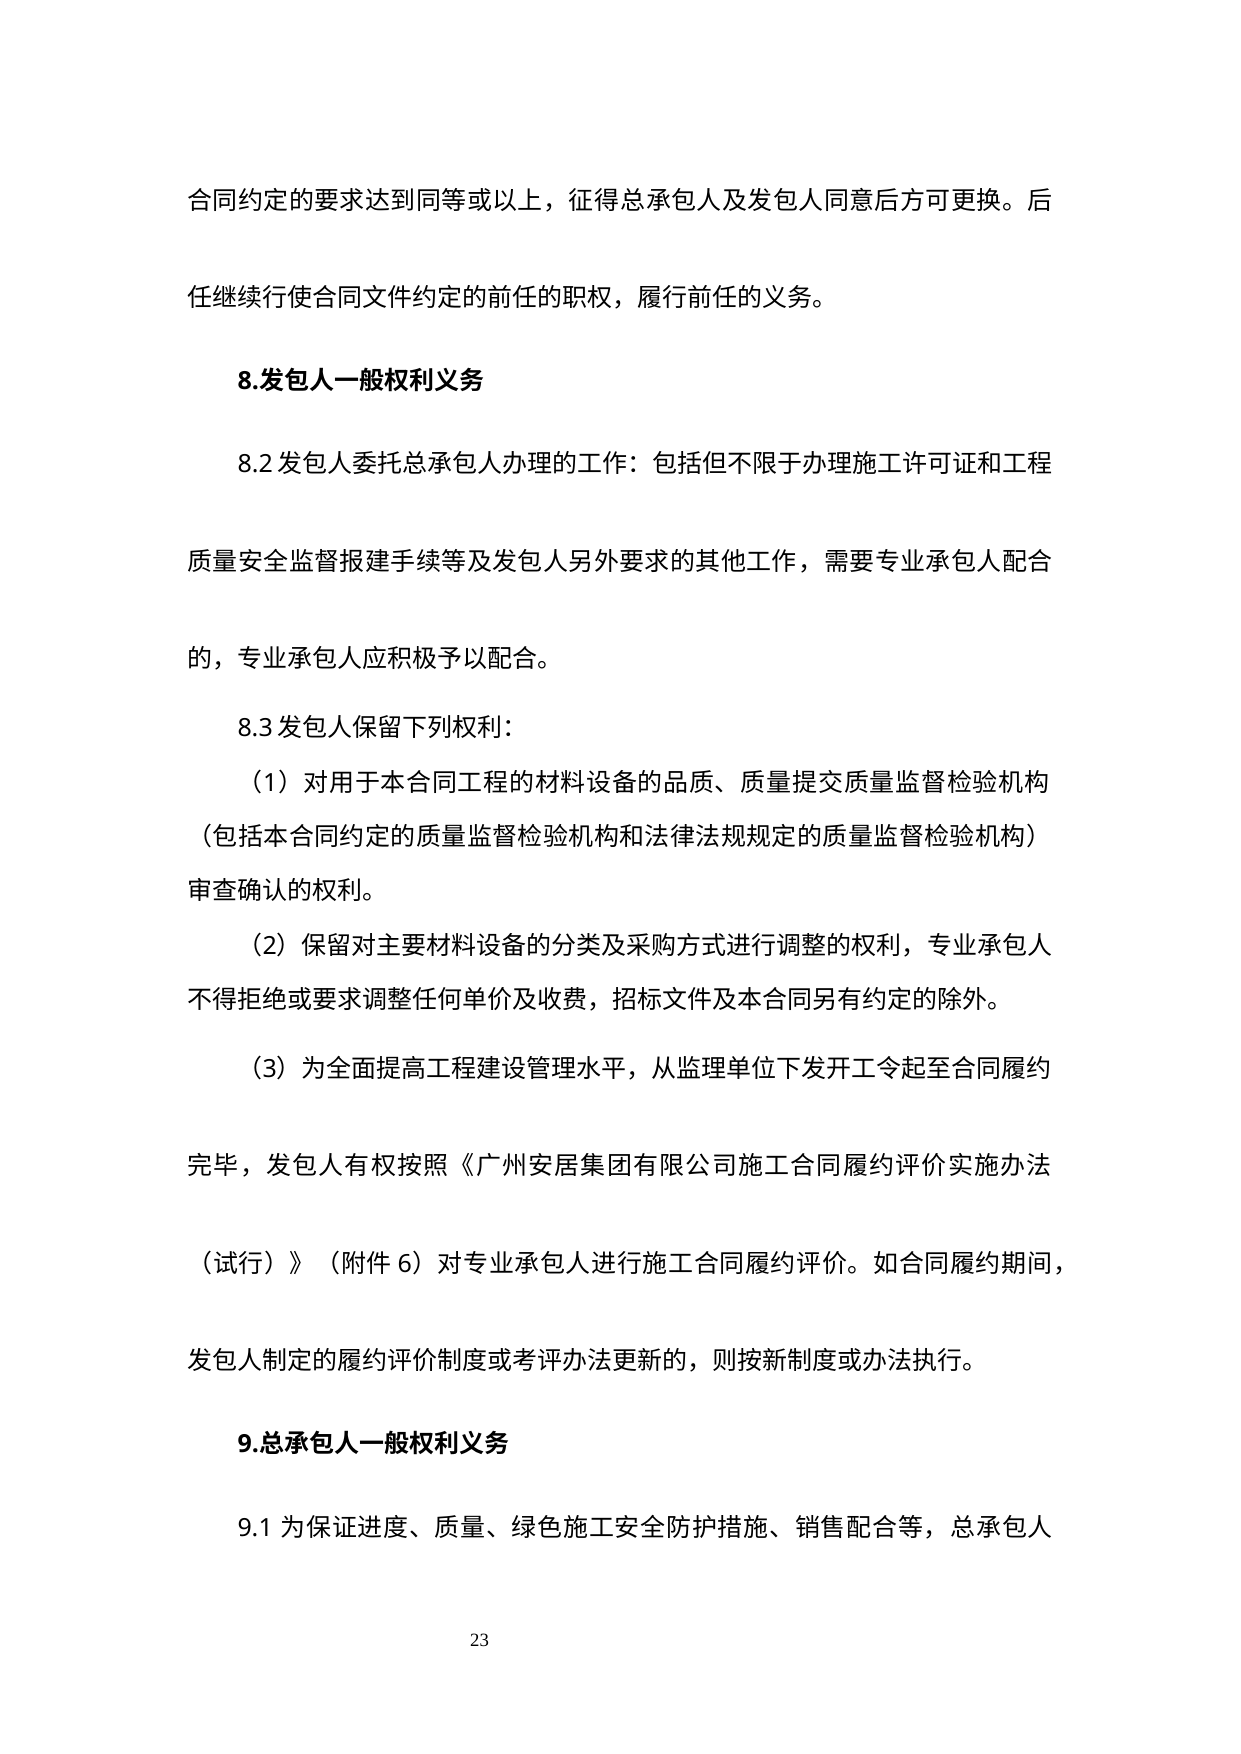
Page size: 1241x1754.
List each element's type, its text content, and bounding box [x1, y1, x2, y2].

text 8.发包人一般权利义务 [187, 346, 1053, 411]
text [187, 1493, 1053, 1558]
text （2）保留对主要材料设备的分类及采购方式进行调整的权利，专业承包人不得拒绝或要求调整任何单价及收费，招标文件及本合同另有约定的除外。 [187, 925, 1052, 1016]
text 8.3发包人保留下列权利： [187, 708, 1052, 744]
text 9.总承包人一般权利义务 [187, 1409, 1053, 1474]
text （1）对用于本合同工程的材料设备的品质、质量提交质量监督检验机构（包括本合同约定的质量监督检验机构和法律法规规定的质量监督检验机构）审查确认的权利。 [187, 762, 1052, 907]
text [187, 166, 1053, 328]
text 8.2发包人委托总承包人办理的工作：包括但不限于办理施工许可证和工程质量安全监督报建手续等及发包人另外要求的其他工作，需要专业承包人配合的，专业承包人应积极予以配合。 [187, 429, 1053, 689]
text （3）为全面提高工程建设管理水平，从监理单位下发开工令起至合同履约完毕，发包人有权按照《广州安居集团有限公司施工合同履约评价实施办法（试行）》（附件6）对专业承包人进行施工合同履约评价。如合同履约期间，发包人制定的履约评价制度或考评办法更新的，则按新制度或办法执行。 [187, 1034, 1053, 1391]
